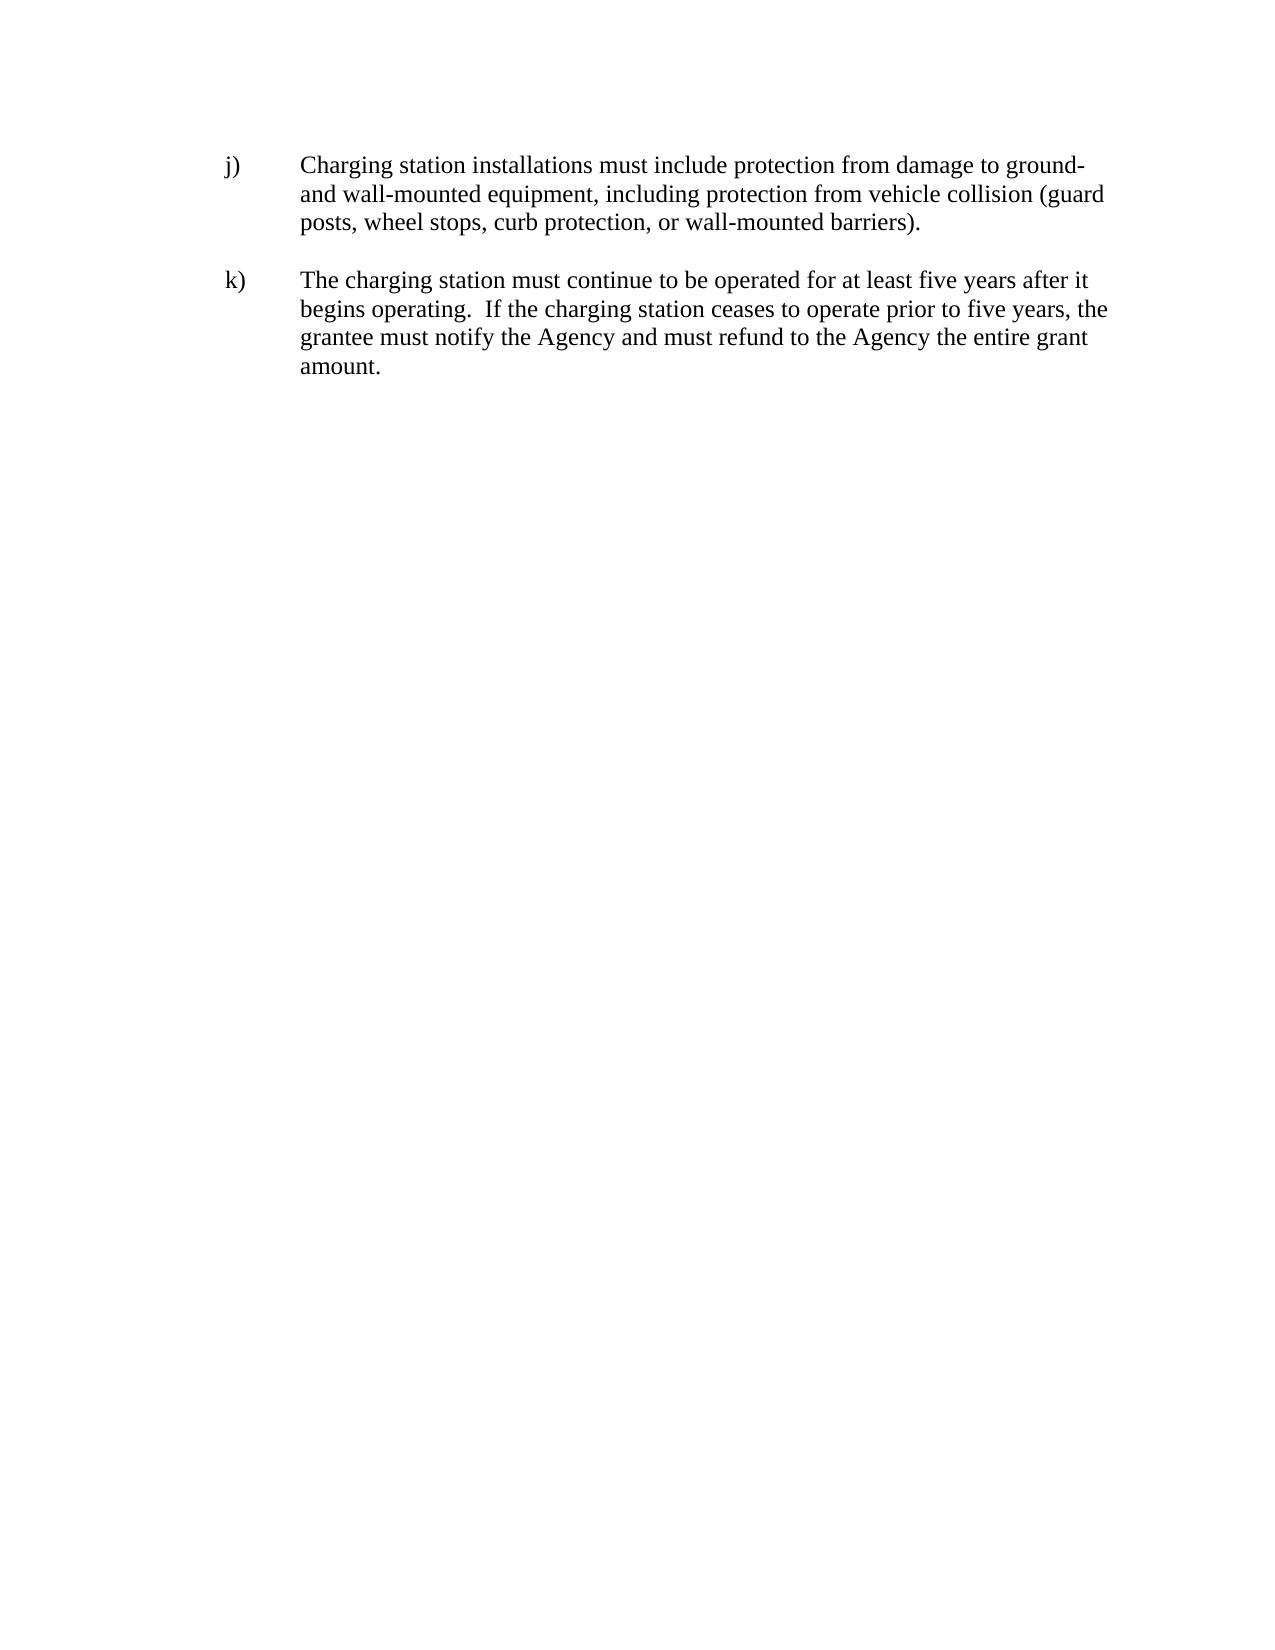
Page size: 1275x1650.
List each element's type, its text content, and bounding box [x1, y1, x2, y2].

text j) Charging station installations must include protection from damage to ground- and wall-mounted equipment, including protection from vehicle collision (guard posts, wheel stops, curb protection, or wall-mounted barriers). [225, 150, 1125, 236]
text k) The charging station must continue to be operated for at least five years after it begins operating. If the charging station ceases to operate prior to five years, the grantee must notify the Agency and must refund to the Agency the entire grant amount. [225, 265, 1125, 380]
